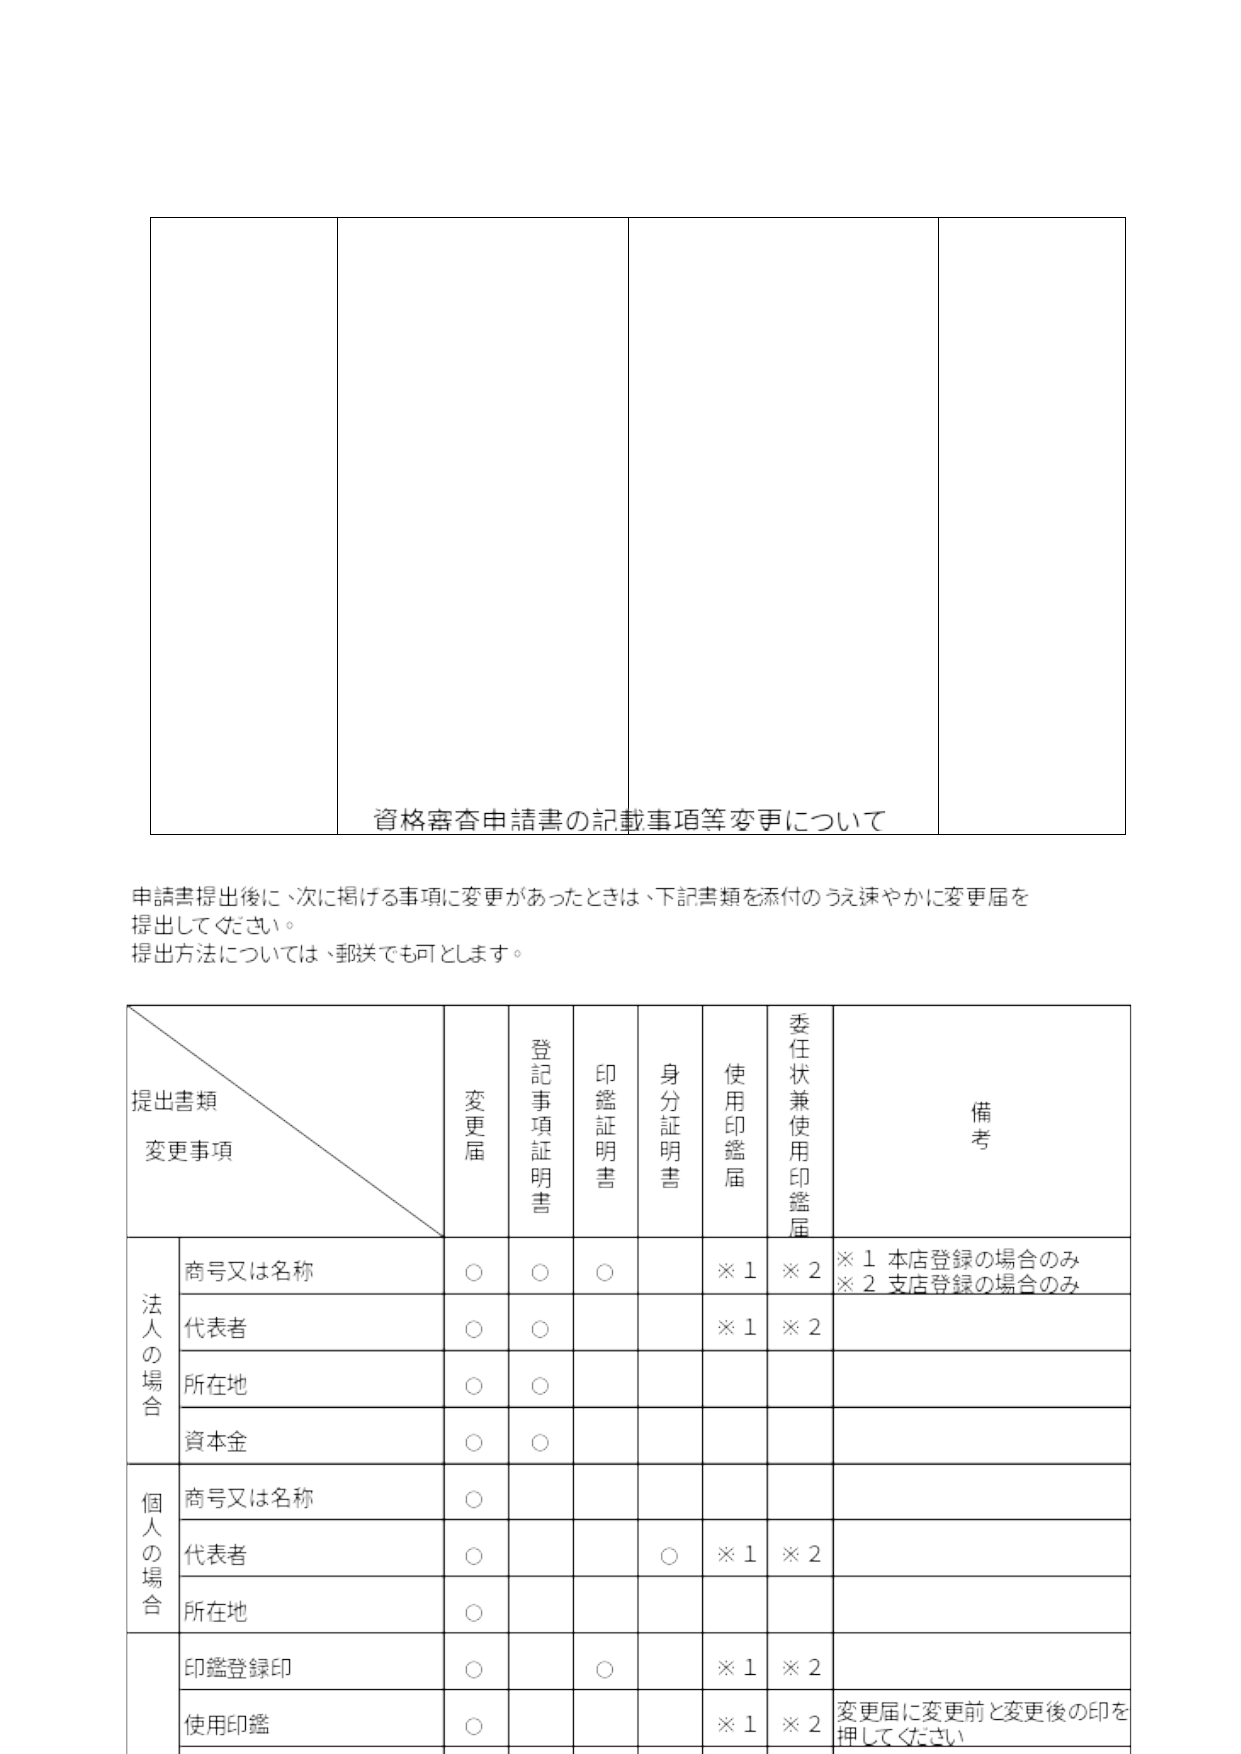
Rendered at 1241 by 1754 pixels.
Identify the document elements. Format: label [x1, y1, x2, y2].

table_cell [939, 218, 1125, 833]
table_cell [151, 218, 337, 833]
table_cell [338, 218, 628, 833]
table_cell [629, 218, 938, 833]
